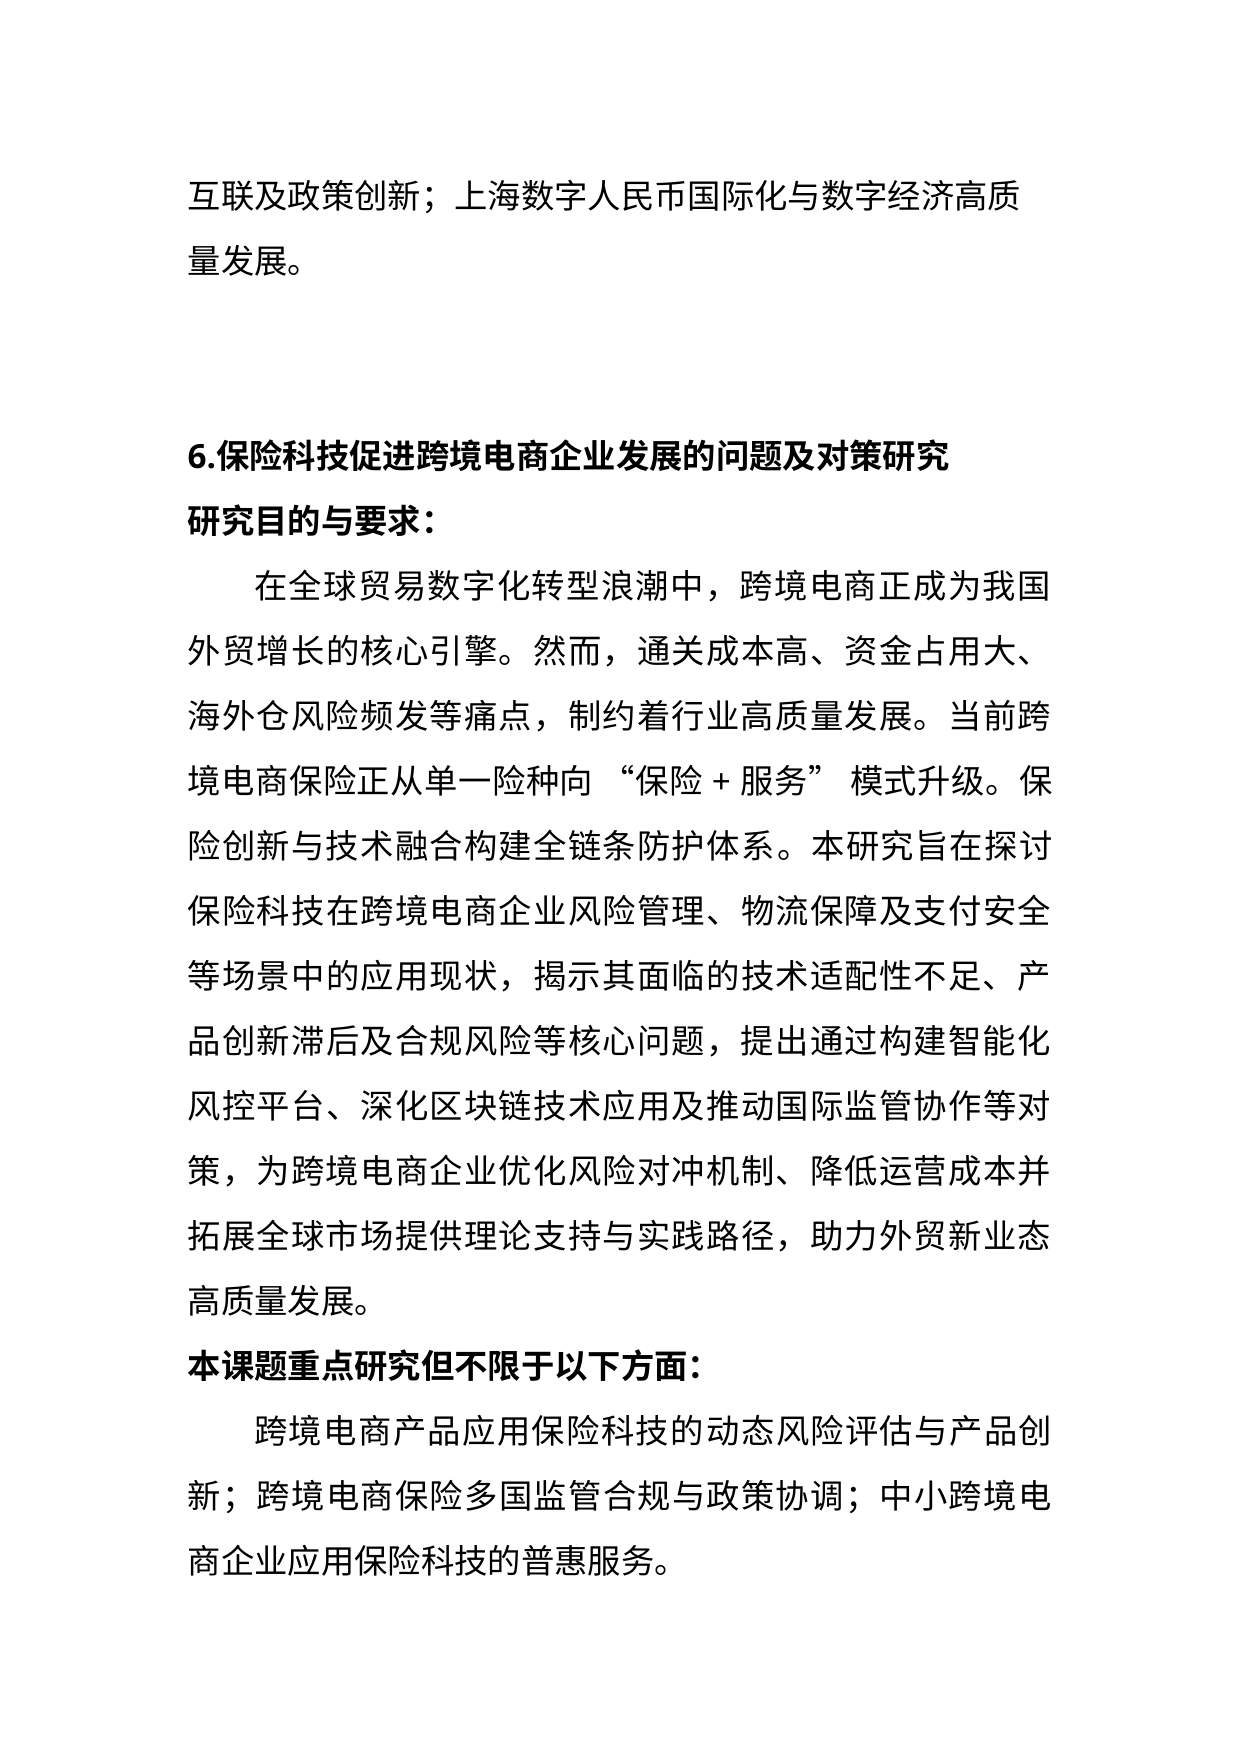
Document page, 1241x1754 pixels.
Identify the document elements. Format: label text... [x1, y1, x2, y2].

text 本课题重点研究但不限于以下方面： [187, 1332, 1053, 1397]
text 研究目的与要求： [187, 487, 1053, 552]
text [187, 162, 1053, 292]
text 跨境电商产品应用保险科技的动态风险评估与产品创新；跨境电商保险多国监管合规与政策协调；中小跨境电商企业应用保险科技的普惠服务。 [187, 1397, 1053, 1592]
text 在全球贸易数字化转型浪潮中，跨境电商正成为我国外贸增长的核心引擎。然而，通关成本高、资金占用大、海外仓风险频发等痛点，制约着行业高质量发展。当前跨境电商保险正从单一险种向 “保险 + 服务” 模式升级。保险创新与技术融合构建全链条防护体系。本研究旨在探讨保险科技在跨境电商企业风险管理、物流保障及支付安全等场景中的应用现状，揭示其面临的技术适配性不足、产品创新滞后及合规风险等核心问题，提出通过构建智能化风控平台、深化区块链技术应用及推动国际监管协作等对策，为跨境电商企业优化风险对冲机制、降低运营成本并拓展全球市场提供理论支持与实践路径，助力外贸新业态高质量发展。 [187, 552, 1053, 1332]
list 6.保险科技促进跨境电商企业发展的问题及对策研究 [187, 422, 1053, 487]
